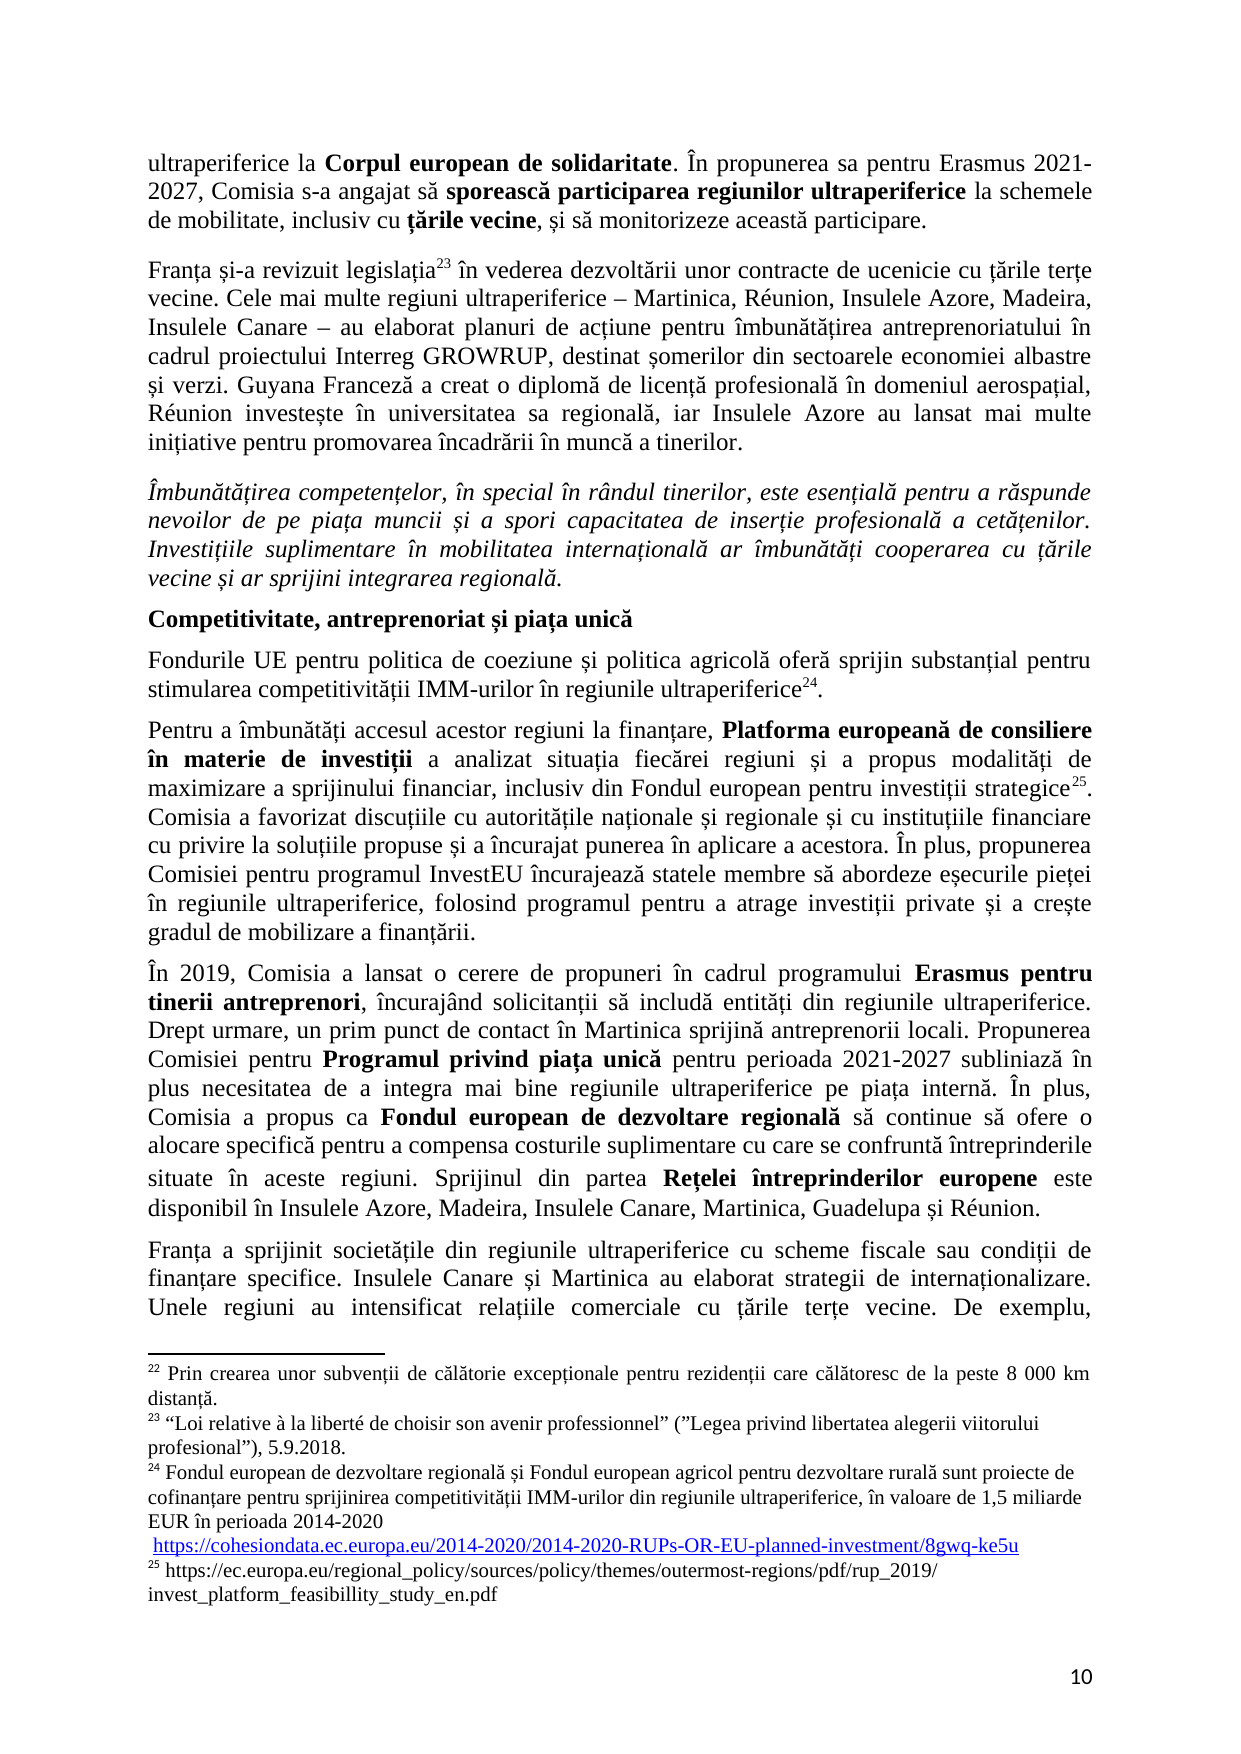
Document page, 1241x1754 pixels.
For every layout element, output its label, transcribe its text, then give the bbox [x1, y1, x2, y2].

text Franța și-a revizuit legislația în vederea dezvoltării unor contracte de ucenicie cu țările terțe vecine. Cele mai multe regiuni ultraperiferice – Martinica, Réunion, Insulele Azore, Madeira, Insulele Canare – au elaborat planuri de acțiune pentru îmbunătățirea antreprenoriatului în cadrul proiectului Interreg GROWRUP, destinat șomerilor din sectoarele economiei albastre și verzi. Guyana Franceză a creat o diplomă de licență profesională în domeniul aerospațial, Réunion investește în universitatea sa regională, iar Insulele Azore au lansat mai multe inițiative pentru promovarea încadrării în muncă a tinerilor. [148, 255, 1092, 456]
text În 2019, Comisia a lansat o cerere de propuneri în cadrul programului Erasmus pentru tinerii antreprenori, încurajând solicitanții să includă entități din regiunile ultraperiferice. Drept urmare, un prim punct de contact în Martinica sprijină antreprenorii locali. Propunerea Comisiei pentru Programul privind piața unică pentru perioada 2021-2027 subliniază în plus necesitatea de a integra mai bine regiunile ultraperiferice pe piața internă. În plus, Comisia a propus ca Fondul european de dezvoltare regională să continue să ofere o alocare specifică pentru a compensa costurile suplimentare cu care se confruntă întreprinderile situate în aceste regiuni. Sprijinul din partea Rețelei întreprinderilor europene este disponibil în Insulele Azore, Madeira, Insulele Canare, Martinica, Guadelupa și Réunion. [148, 958, 1092, 1222]
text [148, 148, 1092, 234]
text Fondurile UE pentru politica de coeziune și politica agricolă oferă sprijin substanțial pentru stimularea competitivității IMM-urilor în regiunile ultraperiferice. [148, 646, 1092, 703]
text Îmbunătățirea competențelor, în special în rândul tinerilor, este esențială pentru a răspunde nevoilor de pe piața muncii și a spori capacitatea de inserție profesională a cetățenilor. Investițiile suplimentare în mobilitatea internațională ar îmbunătăți cooperarea cu țările vecine și ar sprijini integrarea regională. [148, 477, 1092, 592]
text Competitivitate, antreprenoriat și piața unică [148, 604, 1092, 633]
text Pentru a îmbunătăți accesul acestor regiuni la finanțare, Platforma europeană de consiliere în materie de investiții a analizat situația fiecărei regiuni și a propus modalități de maximizare a sprijinului financiar, inclusiv din Fondul european pentru investiții strategice. Comisia a favorizat discuțiile cu autoritățile naționale și regionale și cu instituțiile financiare cu privire la soluțiile propuse și a încurajat punerea în aplicare a acestora. În plus, propunerea Comisiei pentru programul InvestEU încurajează statele membre să abordeze eșecurile pieței în regiunile ultraperiferice, folosind programul pentru a atrage investiții private și a crește gradul de mobilizare a finanțării. [148, 716, 1092, 946]
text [148, 1235, 1092, 1321]
